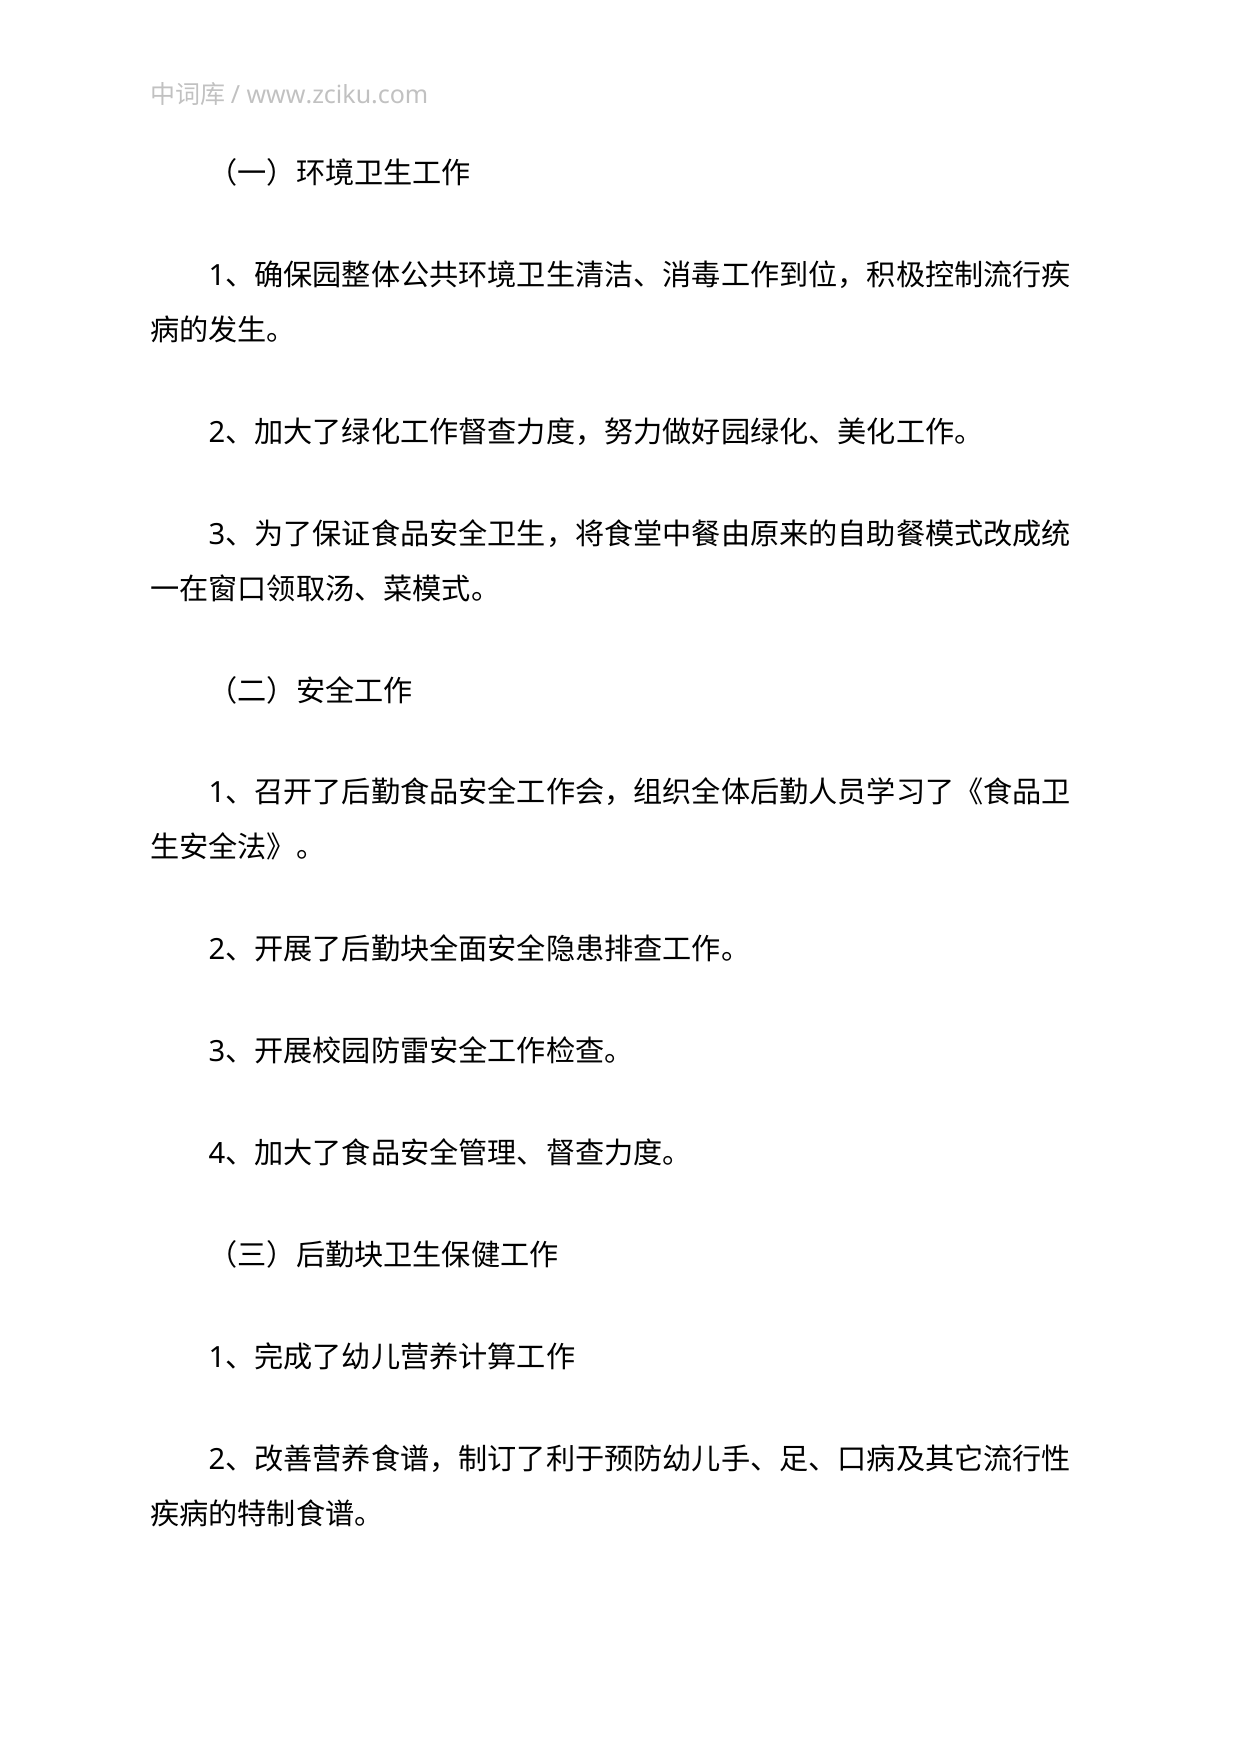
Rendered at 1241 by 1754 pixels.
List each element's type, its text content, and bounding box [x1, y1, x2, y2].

text 1、召开了后勤食品安全工作会，组织全体后勤人员学习了《食品卫生安全法》。 [150, 769, 1090, 866]
text 3、为了保证食品安全卫生，将食堂中餐由原来的自助餐模式改成统一在窗口领取汤、菜模式。 [150, 511, 1090, 608]
text 2、加大了绿化工作督查力度，努力做好园绿化、美化工作。 [150, 408, 1090, 451]
text 2、改善营养食谱，制订了利于预防幼儿手、足、口病及其它流行性疾病的特制食谱。 [150, 1436, 1090, 1533]
text 3、开展校园防雷安全工作检查。 [150, 1028, 1090, 1070]
text （二）安全工作 [150, 667, 1090, 709]
text 1、完成了幼儿营养计算工作 [150, 1333, 1090, 1376]
text （三）后勤块卫生保健工作 [150, 1232, 1090, 1274]
text （一）环境卫生工作 [150, 150, 1090, 192]
text 4、加大了食品安全管理、督查力度。 [150, 1130, 1090, 1172]
text 2、开展了后勤块全面安全隐患排查工作。 [150, 926, 1090, 968]
text 1、确保园整体公共环境卫生清洁、消毒工作到位，积极控制流行疾病的发生。 [150, 252, 1090, 349]
